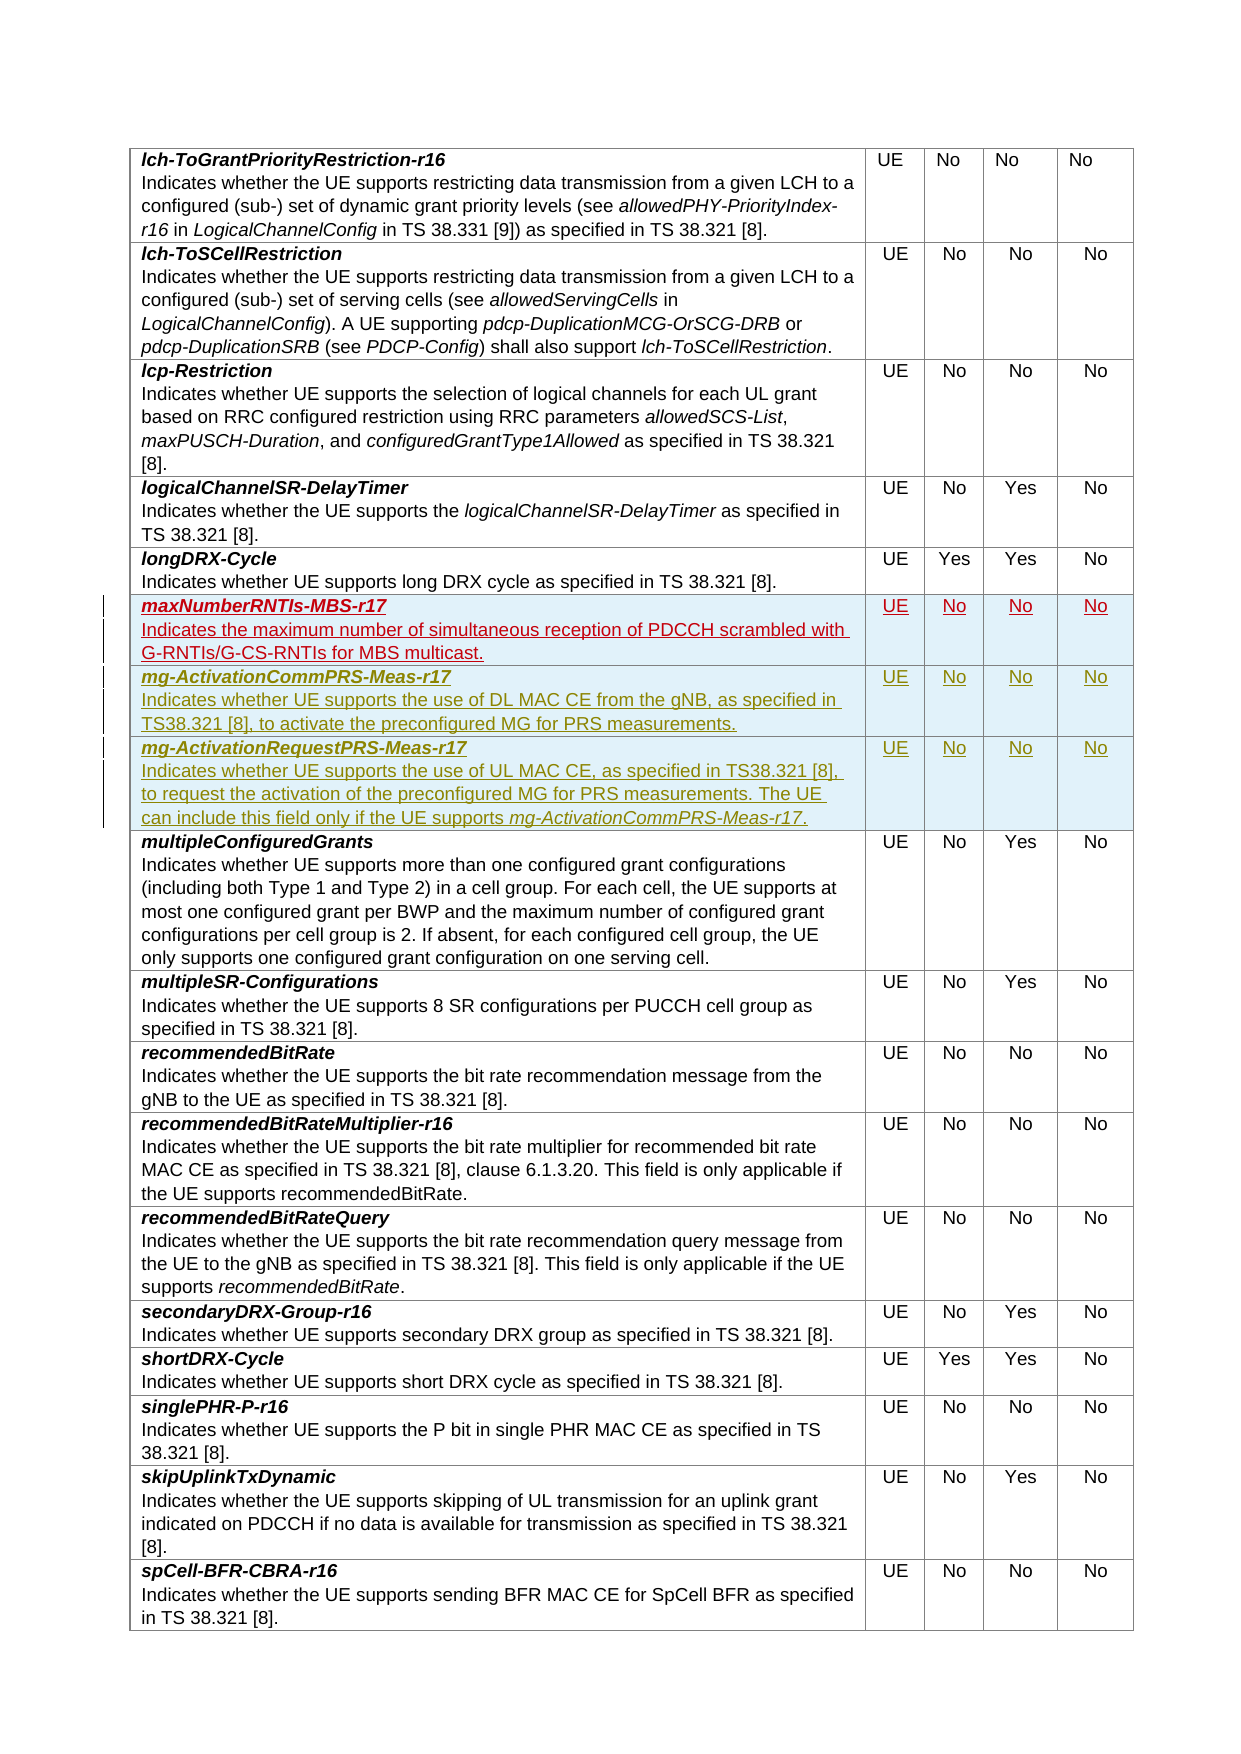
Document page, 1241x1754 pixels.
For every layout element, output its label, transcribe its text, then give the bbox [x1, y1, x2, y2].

table_cell No [984, 1113, 1057, 1206]
table_cell No [1058, 360, 1133, 476]
table_cell skipUplinkTxDynamic Indicates whether the UE supports skipping of UL transmission for an uplink grant indicated on PDCCH if no data is available for transmission as specified in TS 38.321 [8]. [131, 1466, 865, 1559]
table_cell Yes [925, 1348, 983, 1394]
table_cell UE [866, 1301, 924, 1347]
table_cell No [925, 1042, 983, 1112]
table_cell Yes [984, 477, 1057, 547]
table_cell multipleConfiguredGrants Indicates whether UE supports more than one configured grant configurations (including both Type 1 and Type 2) in a cell group. For each cell, the UE supports at most one configured grant per BWP and the maximum number of configured grant configurations per cell group is 2. If absent, for each configured cell group, the UE only supports one configured grant configuration on one serving cell. [131, 831, 865, 970]
table_cell No [1058, 1042, 1133, 1112]
table_cell No [1058, 971, 1133, 1041]
table_cell No [984, 360, 1057, 476]
table_cell No [1058, 548, 1133, 594]
table_cell No [984, 1396, 1057, 1465]
table_cell No [925, 1113, 983, 1206]
table_cell No [925, 477, 983, 547]
table_cell multipleSR-Configurations Indicates whether the UE supports 8 SR configurations per PUCCH cell group as specified in TS 38.321 [8]. [131, 971, 865, 1041]
table_cell Yes [984, 1466, 1057, 1559]
table_cell UE [866, 831, 924, 970]
table_cell Yes [984, 971, 1057, 1041]
table_cell No [1058, 1207, 1133, 1299]
table_cell No [925, 1301, 983, 1347]
table_cell Yes [984, 1301, 1057, 1347]
table_cell UE [866, 1042, 924, 1112]
table_cell UE [866, 548, 924, 594]
table_cell singlePHR-P-r16 Indicates whether UE supports the P bit in single PHR MAC CE as specified in TS 38.321 [8]. [131, 1396, 865, 1465]
table_cell No [1058, 1466, 1133, 1559]
table_cell UE [866, 1113, 924, 1206]
table_cell UE [866, 1396, 924, 1465]
table_cell No [925, 149, 983, 242]
table_cell No [1058, 149, 1133, 242]
table_cell No [925, 1396, 983, 1465]
table_cell recommendedBitRateMultiplier-r16 Indicates whether the UE supports the bit rate multiplier for recommended bit rate MAC CE as specified in TS 38.321 [8], clause 6.1.3.20. This field is only applicable if the UE supports recommendedBitRate. [131, 1113, 865, 1206]
table_cell lcp-Restriction Indicates whether UE supports the selection of logical channels for each UL grant based on RRC configured restriction using RRC parameters allowedSCS-List, maxPUSCH-Duration, and configuredGrantType1Allowed as specified in TS 38.321 [8]. [131, 360, 865, 476]
table_cell lch-ToGrantPriorityRestriction-r16 Indicates whether the UE supports restricting data transmission from a given LCH to a configured (sub-) set of dynamic grant priority levels (see allowedPHY-PriorityIndex-r16 in LogicalChannelConfig in TS 38.331 [9]) as specified in TS 38.321 [8]. [131, 149, 865, 242]
table_cell Yes [984, 548, 1057, 594]
table_cell UE [866, 1207, 924, 1299]
table_cell UE [866, 1466, 924, 1559]
table_cell spCell-BFR-CBRA-r16 Indicates whether the UE supports sending BFR MAC CE for SpCell BFR as specified in TS 38.321 [8]. [131, 1560, 865, 1630]
table_cell shortDRX-Cycle Indicates whether UE supports short DRX cycle as specified in TS 38.321 [8]. [131, 1348, 865, 1394]
table_cell No [925, 1466, 983, 1559]
table_cell No [1058, 1113, 1133, 1206]
table_cell No [984, 1042, 1057, 1112]
table_cell No [1058, 477, 1133, 547]
table_cell UE [866, 1560, 924, 1630]
table_cell No [984, 149, 1057, 242]
table_cell No [984, 243, 1057, 359]
table_cell Yes [984, 831, 1057, 970]
table_cell longDRX-Cycle Indicates whether UE supports long DRX cycle as specified in TS 38.321 [8]. [131, 548, 865, 594]
table_cell No [1058, 1348, 1133, 1394]
table_cell Yes [984, 1348, 1057, 1394]
table_cell UE [866, 477, 924, 547]
table_cell UE [866, 360, 924, 476]
table_cell Yes [925, 548, 983, 594]
table_cell No [1058, 1301, 1133, 1347]
table_cell No [1058, 1560, 1133, 1630]
table_cell UE [866, 149, 924, 242]
table_cell No [984, 1560, 1057, 1630]
table_cell No [1058, 243, 1133, 359]
table_cell No [925, 971, 983, 1041]
table_cell lch-ToSCellRestriction Indicates whether the UE supports restricting data transmission from a given LCH to a configured (sub-) set of serving cells (see allowedServingCells in LogicalChannelConfig). A UE supporting pdcp-DuplicationMCG-OrSCG-DRB or pdcp-DuplicationSRB (see PDCP-Config) shall also support lch-ToSCellRestriction. [131, 243, 865, 359]
table_cell No [925, 360, 983, 476]
table_cell UE [866, 1348, 924, 1394]
table_cell No [925, 1560, 983, 1630]
table_cell No [925, 1207, 983, 1299]
table_cell UE [866, 971, 924, 1041]
table_cell secondaryDRX-Group-r16 Indicates whether UE supports secondary DRX group as specified in TS 38.321 [8]. [131, 1301, 865, 1347]
table_cell No [1058, 831, 1133, 970]
table_cell No [925, 243, 983, 359]
table_cell recommendedBitRate Indicates whether the UE supports the bit rate recommendation message from the gNB to the UE as specified in TS 38.321 [8]. [131, 1042, 865, 1112]
table_cell UE [866, 243, 924, 359]
table_cell No [925, 831, 983, 970]
table_cell logicalChannelSR-DelayTimer Indicates whether the UE supports the logicalChannelSR-DelayTimer as specified in TS 38.321 [8]. [131, 477, 865, 547]
table_cell No [1058, 1396, 1133, 1465]
table_cell No [984, 1207, 1057, 1299]
table_cell recommendedBitRateQuery Indicates whether the UE supports the bit rate recommendation query message from the UE to the gNB as specified in TS 38.321 [8]. This field is only applicable if the UE supports recommendedBitRate. [131, 1207, 865, 1299]
